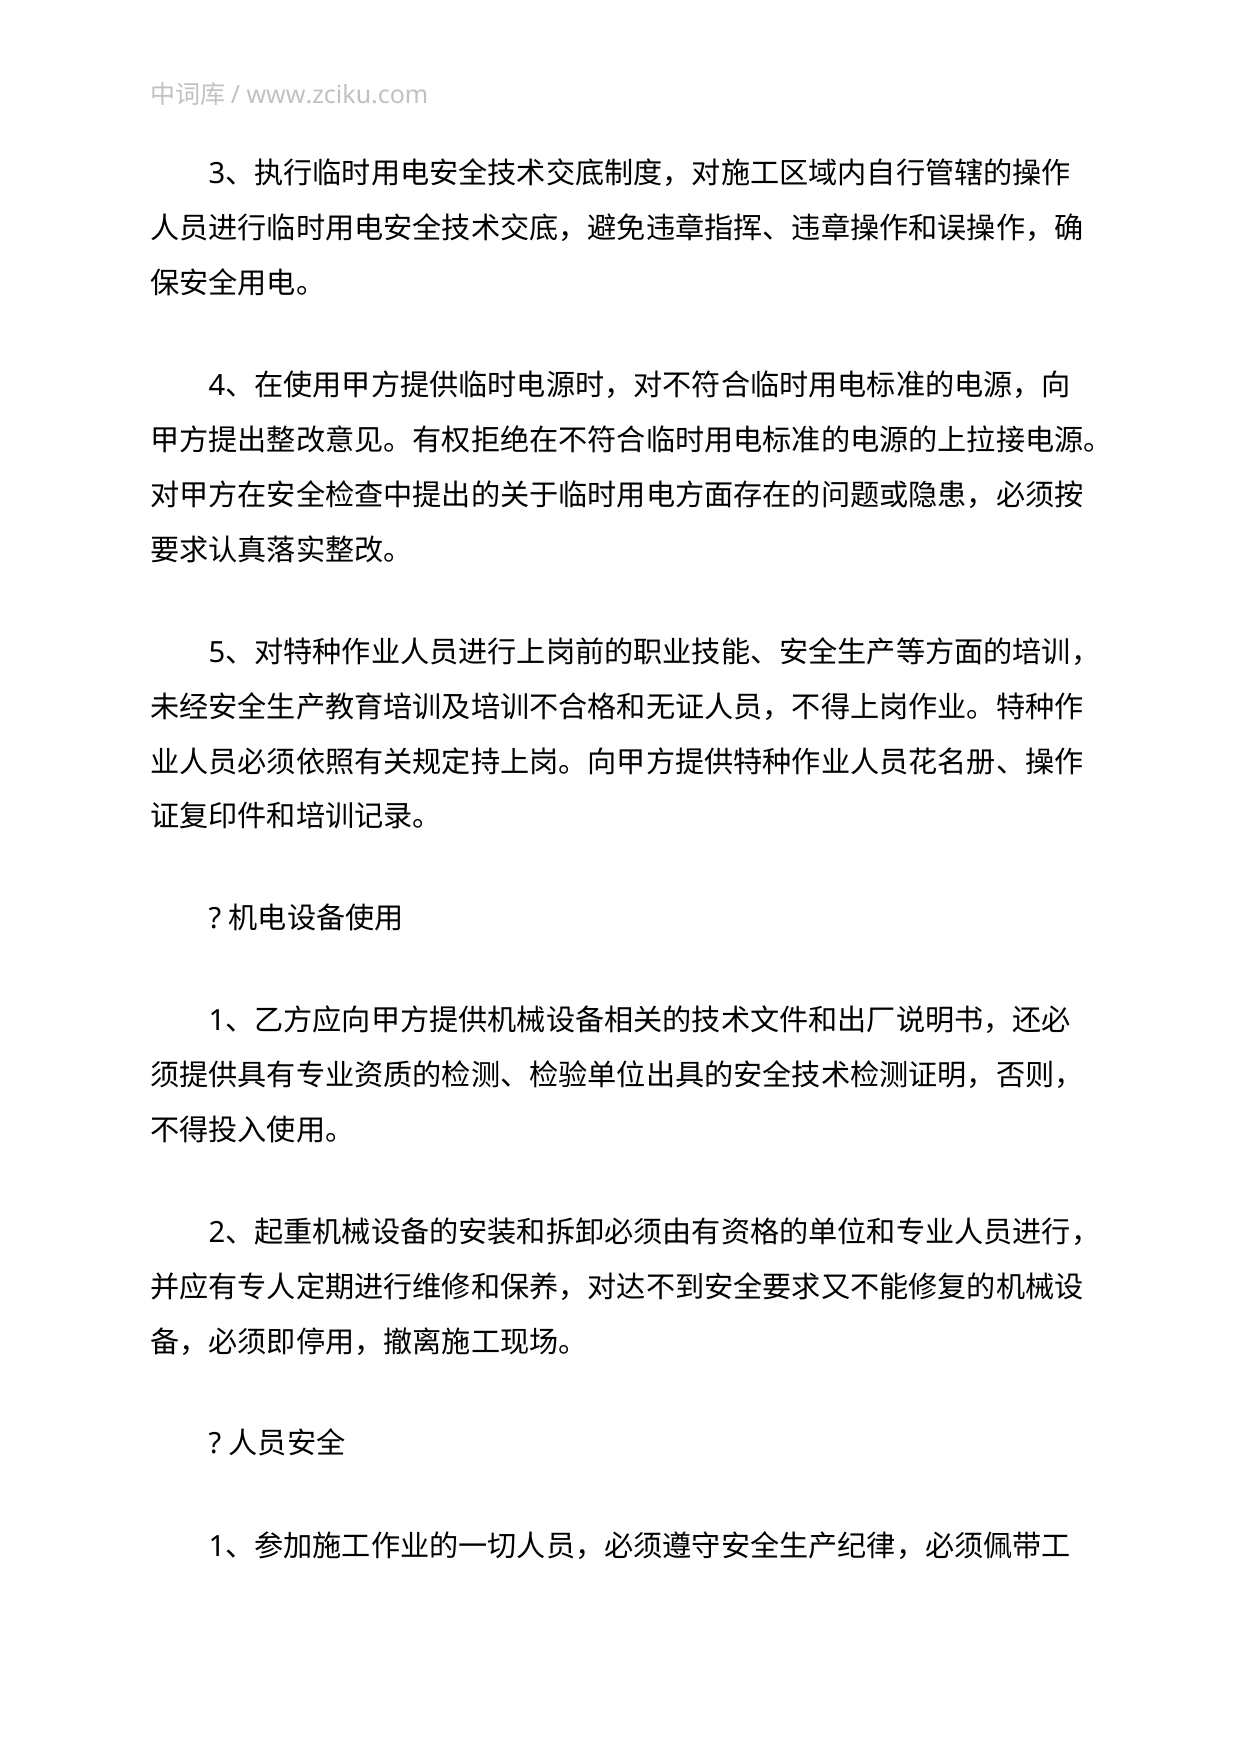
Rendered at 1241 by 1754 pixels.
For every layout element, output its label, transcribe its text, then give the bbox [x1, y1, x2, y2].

text 2、起重机械设备的安装和拆卸必须由有资格的单位和专业人员进行，并应有专人定期进行维修和保养，对达不到安全要求又不能修复的机械设备，必须即停用，撤离施工现场。 [150, 1208, 1090, 1361]
text ? 机电设备使用 [150, 895, 1090, 937]
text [150, 1522, 1090, 1564]
text ? 人员安全 [150, 1420, 1090, 1462]
text 5、对特种作业人员进行上岗前的职业技能、安全生产等方面的培训，未经安全生产教育培训及培训不合格和无证人员，不得上岗作业。特种作业人员必须依照有关规定持上岗。向甲方提供特种作业人员花名册、操作证复印件和培训记录。 [150, 628, 1090, 835]
text 1、乙方应向甲方提供机械设备相关的技术文件和出厂说明书，还必须提供具有专业资质的检测、检验单位出具的安全技术检测证明，否则，不得投入使用。 [150, 997, 1090, 1149]
text 3、执行临时用电安全技术交底制度，对施工区域内自行管辖的操作人员进行临时用电安全技术交底，避免违章指挥、违章操作和误操作，确保安全用电。 [150, 150, 1090, 302]
text 4、在使用甲方提供临时电源时，对不符合临时用电标准的电源，向甲方提出整改意见。有权拒绝在不符合临时用电标准的电源的上拉接电源。对甲方在安全检查中提出的关于临时用电方面存在的问题或隐患，必须按要求认真落实整改。 [150, 362, 1090, 569]
